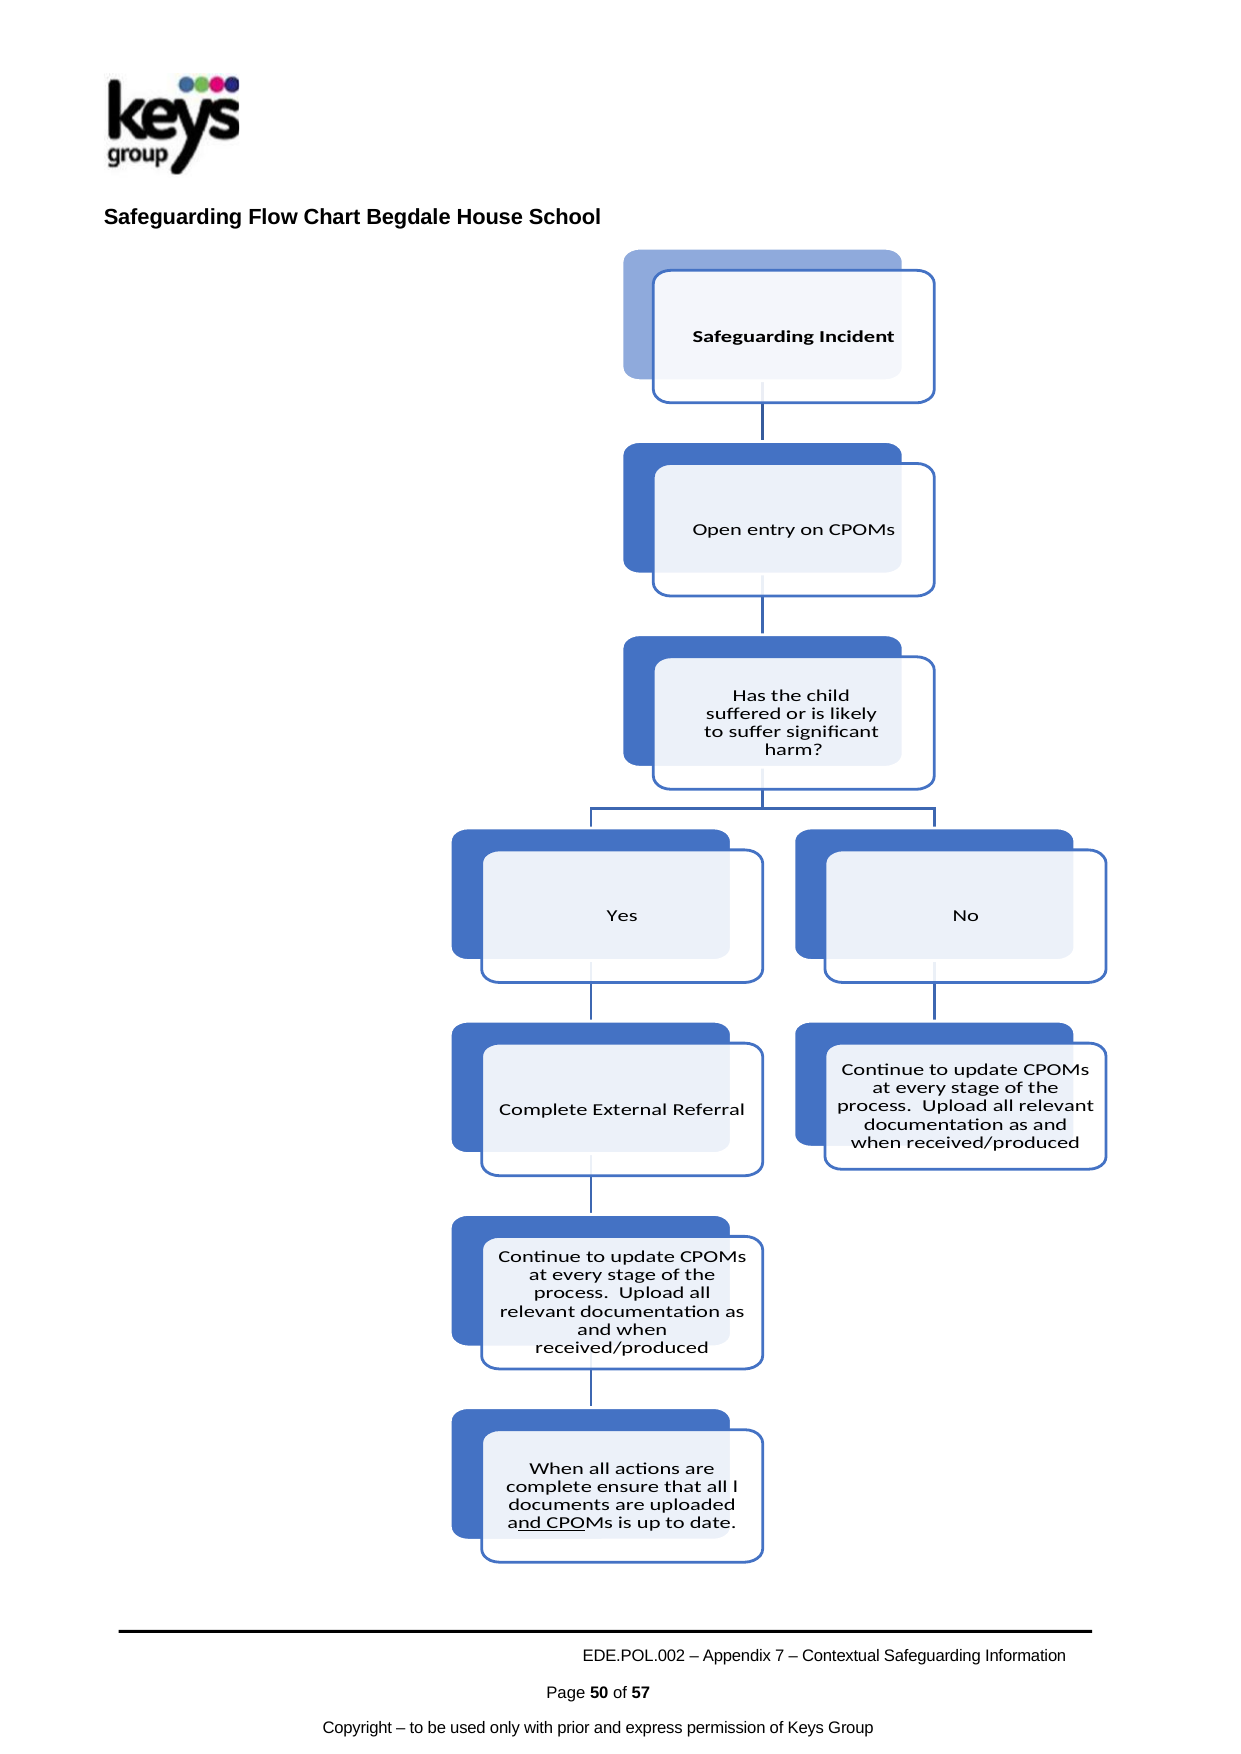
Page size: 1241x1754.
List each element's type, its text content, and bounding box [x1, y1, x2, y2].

text Safeguarding Flow Chart Begdale House School [103, 204, 1093, 229]
picture [103, 73, 240, 178]
